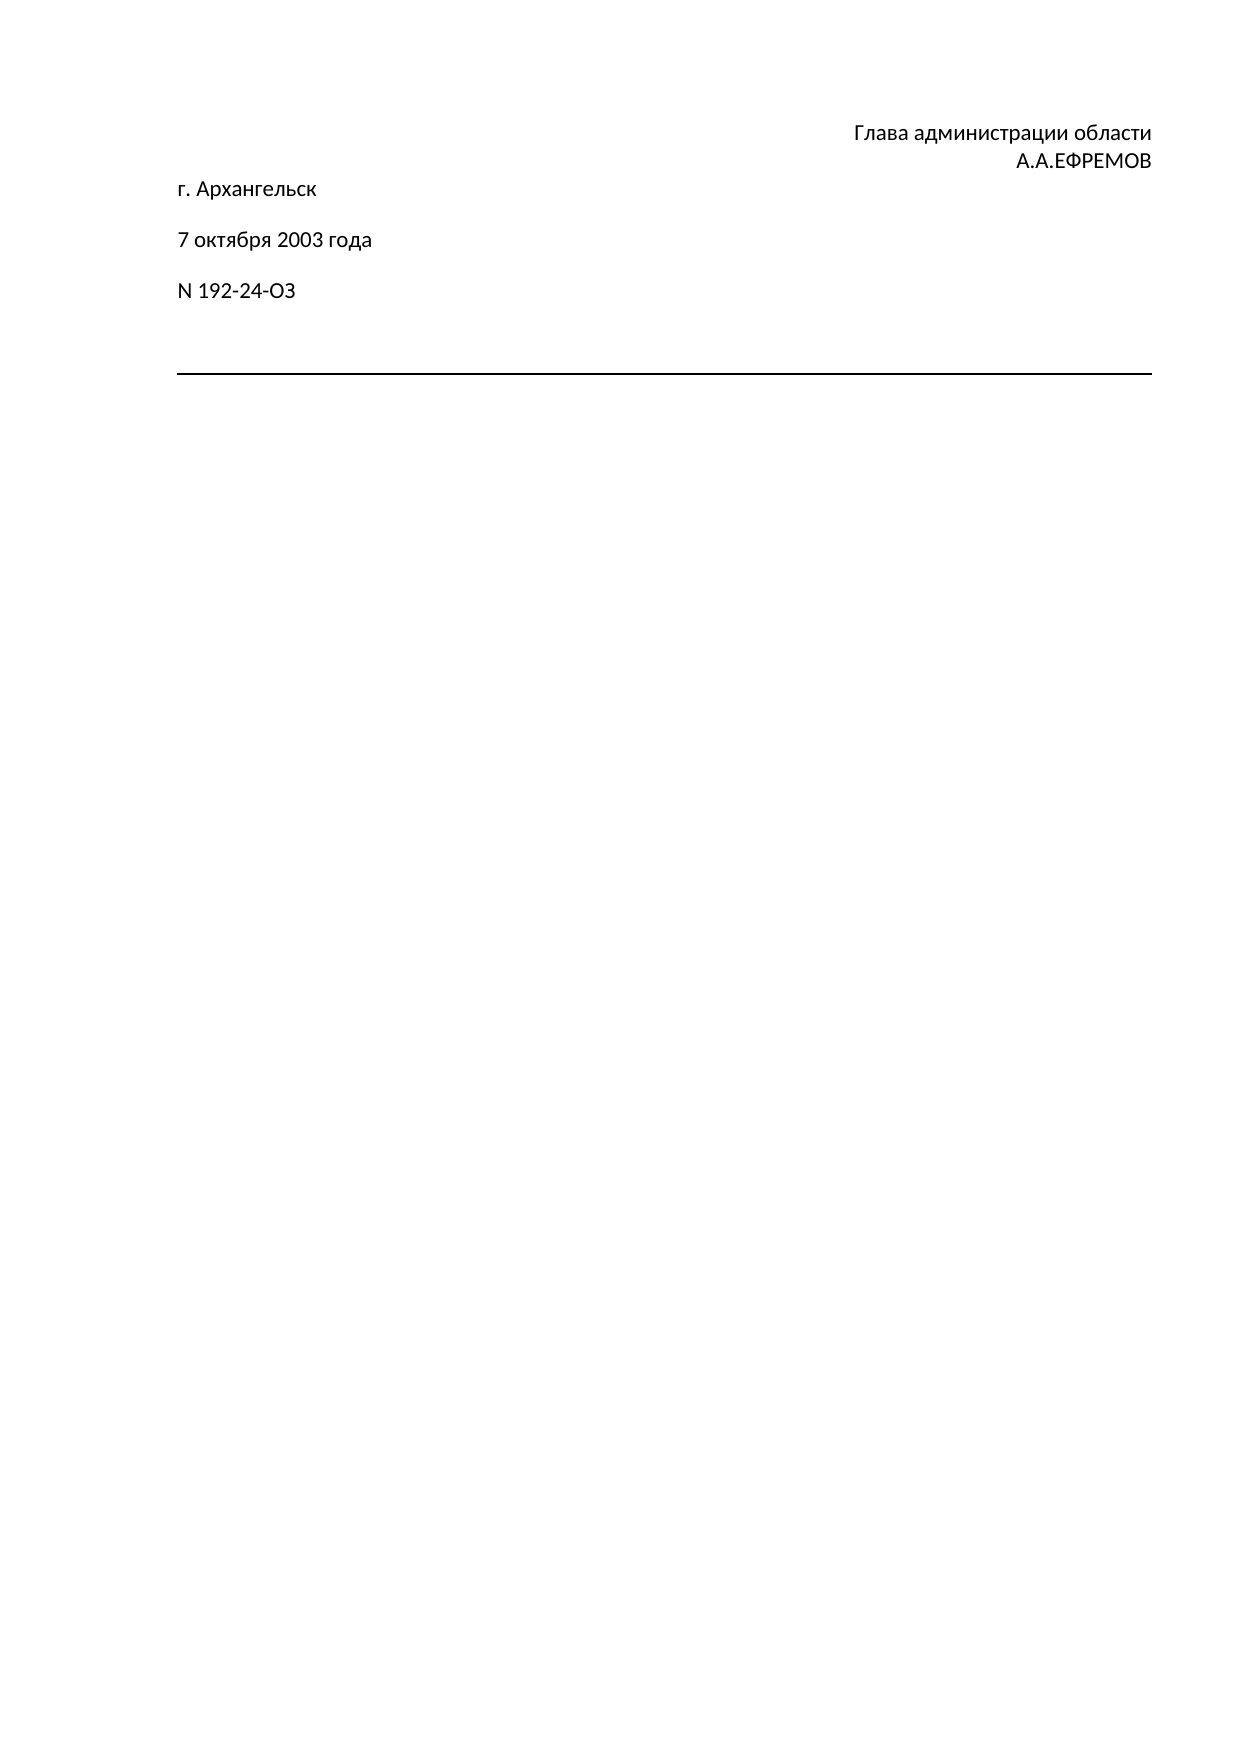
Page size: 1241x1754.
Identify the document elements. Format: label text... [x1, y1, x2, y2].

text Глава администрации области [177, 118, 1152, 146]
text N 192-24-ОЗ [177, 276, 1152, 304]
text г. Архангельск [177, 174, 1152, 202]
text А.А.ЕФРЕМОВ [177, 146, 1152, 174]
text 7 октября 2003 года [177, 225, 1152, 253]
